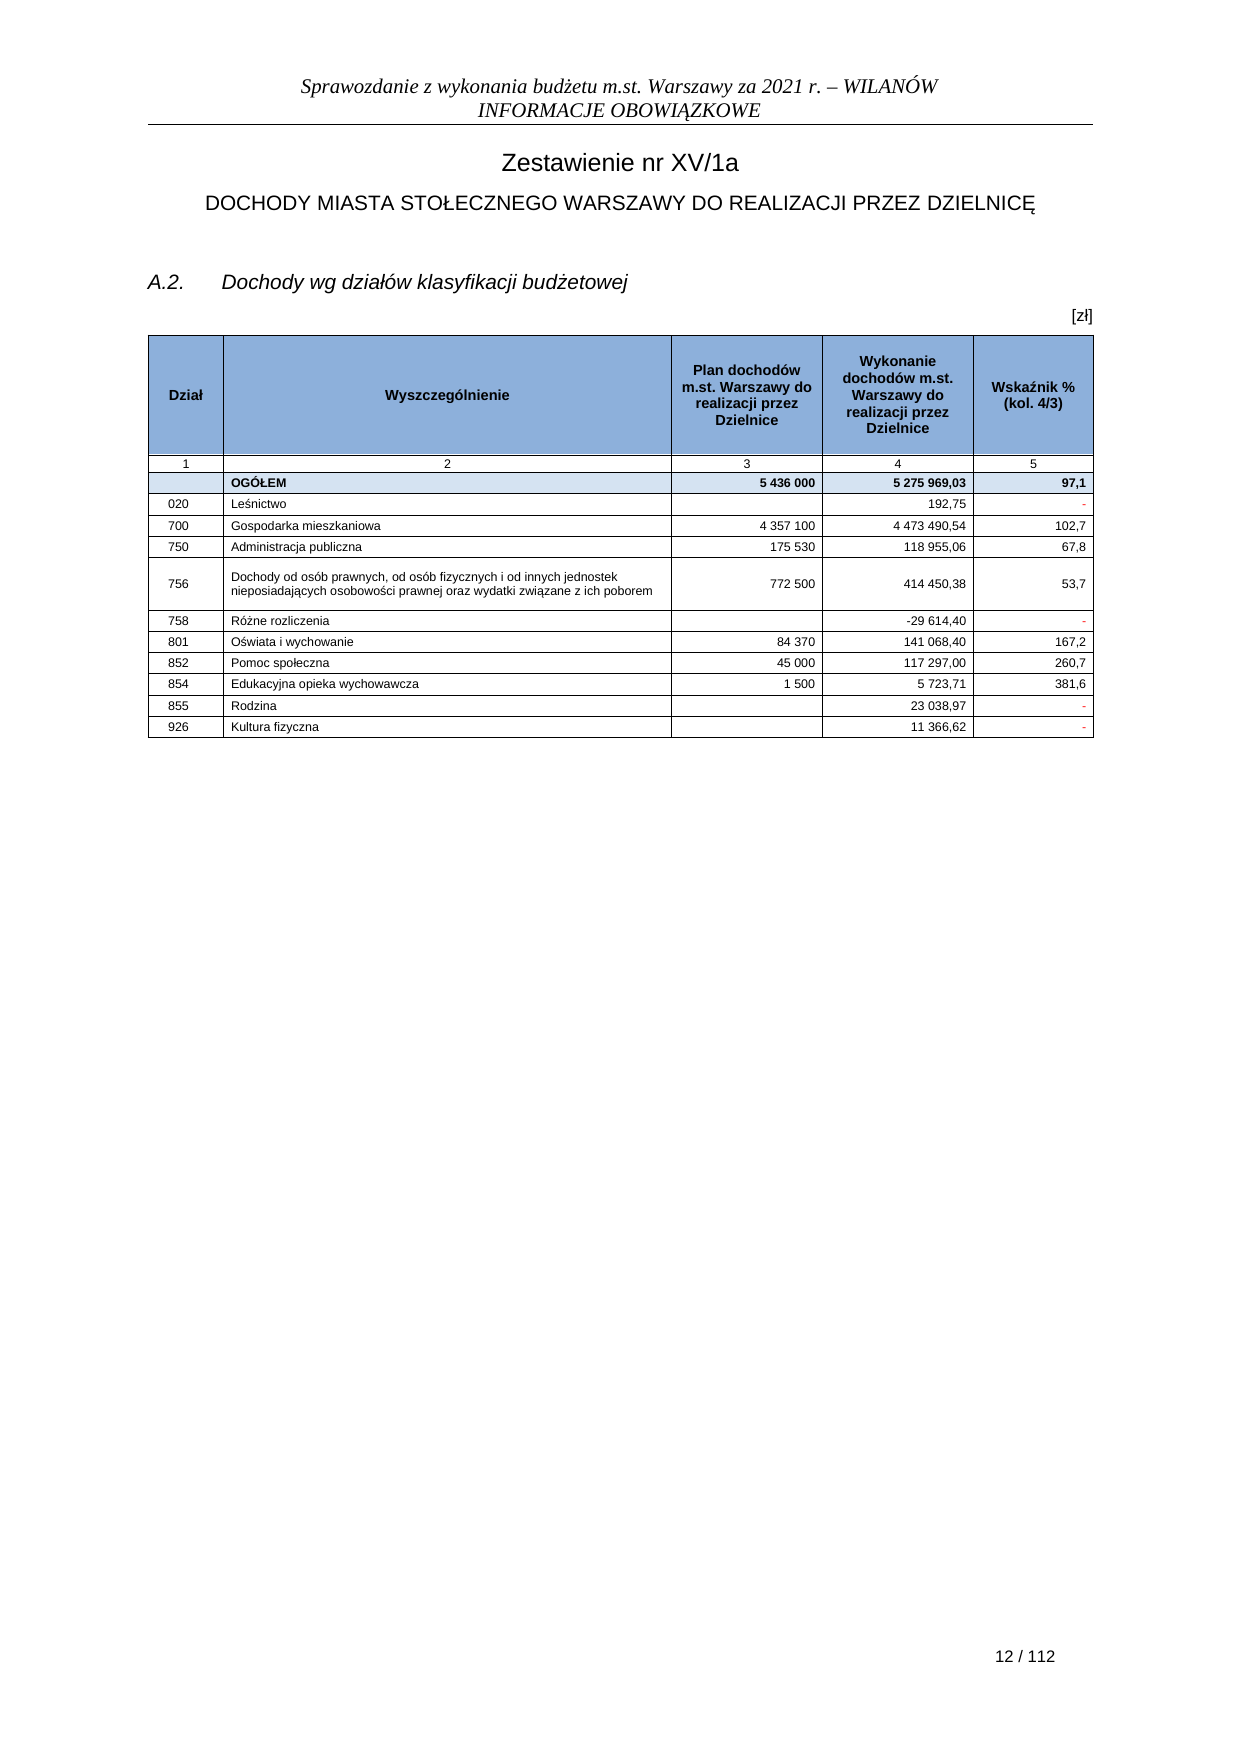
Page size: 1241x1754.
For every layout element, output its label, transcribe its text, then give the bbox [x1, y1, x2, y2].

table_cell 117 297,00 [823, 653, 973, 673]
table_cell 1 [149, 456, 223, 472]
text DOCHODY MIASTA STOŁECZNEGO WARSZAWY DO REALIZACJI PRZEZ DZIELNICĘ [148, 191, 1093, 215]
table_cell - [974, 696, 1093, 716]
table_header Wskaźnik % (kol. 4/3) [974, 336, 1093, 454]
table_cell [149, 473, 223, 493]
table_header Dział [149, 336, 223, 454]
table_cell 756 [149, 558, 223, 609]
table_cell Oświata i wychowanie [224, 632, 671, 652]
table_cell 97,1 [974, 473, 1093, 493]
table_cell 45 000 [672, 653, 822, 673]
table_header Wykonanie dochodów m.st. Warszawy do realizacji przez Dzielnice [823, 336, 973, 454]
table_cell Różne rozliczenia [224, 611, 671, 631]
table_cell 67,8 [974, 537, 1093, 557]
table_cell 2 [224, 456, 671, 472]
table_cell 381,6 [974, 674, 1093, 694]
table_cell 414 450,38 [823, 558, 973, 609]
table_cell 175 530 [672, 537, 822, 557]
table_cell 118 955,06 [823, 537, 973, 557]
table_cell Edukacyjna opieka wychowawcza [224, 674, 671, 694]
text Zestawienie nr XV/1a [148, 148, 1093, 176]
table_cell 772 500 [672, 558, 822, 609]
table_cell 5 275 969,03 [823, 473, 973, 493]
table_cell 167,2 [974, 632, 1093, 652]
table_cell - [974, 611, 1093, 631]
table_cell 53,7 [974, 558, 1093, 609]
table_cell Kultura fizyczna [224, 717, 671, 737]
table_cell 854 [149, 674, 223, 694]
table_cell 260,7 [974, 653, 1093, 673]
table_cell 855 [149, 696, 223, 716]
table_cell [672, 611, 822, 631]
table_cell 852 [149, 653, 223, 673]
table_cell Administracja publiczna [224, 537, 671, 557]
table_cell 758 [149, 611, 223, 631]
table_cell Leśnictwo [224, 494, 671, 514]
table_cell [672, 717, 822, 737]
table_cell Rodzina [224, 696, 671, 716]
table_cell Gospodarka mieszkaniowa [224, 516, 671, 536]
table_cell 801 [149, 632, 223, 652]
table_cell OGÓŁEM [224, 473, 671, 493]
table_cell 1 500 [672, 674, 822, 694]
table_cell 141 068,40 [823, 632, 973, 652]
table_cell 5 436 000 [672, 473, 822, 493]
table_cell 020 [149, 494, 223, 514]
table_cell Pomoc społeczna [224, 653, 671, 673]
text [zł] [148, 306, 1093, 325]
table_cell 192,75 [823, 494, 973, 514]
table_cell 102,7 [974, 516, 1093, 536]
table_cell 4 [823, 456, 973, 472]
table_cell Dochody od osób prawnych, od osób fizycznych i od innych jednostek nieposiadających osobowości prawnej oraz wydatki związane z ich poborem [224, 558, 671, 609]
table_cell 23 038,97 [823, 696, 973, 716]
table_header Wyszczególnienie [224, 336, 671, 454]
subtitle A.2. Dochody wg działów klasyfikacji budżetowej [148, 270, 1093, 294]
table_cell [672, 494, 822, 514]
table_cell - [974, 717, 1093, 737]
table_cell 5 [974, 456, 1093, 472]
table_cell 4 357 100 [672, 516, 822, 536]
table_cell [672, 696, 822, 716]
table_cell - [974, 494, 1093, 514]
table_cell 700 [149, 516, 223, 536]
table_cell 11 366,62 [823, 717, 973, 737]
table_cell 4 473 490,54 [823, 516, 973, 536]
table_cell 84 370 [672, 632, 822, 652]
table_header Plan dochodów m.st. Warszawy do realizacji przez Dzielnice [672, 336, 822, 454]
table_cell 5 723,71 [823, 674, 973, 694]
table_cell 750 [149, 537, 223, 557]
table_cell -29 614,40 [823, 611, 973, 631]
table_cell 926 [149, 717, 223, 737]
table_cell 3 [672, 456, 822, 472]
